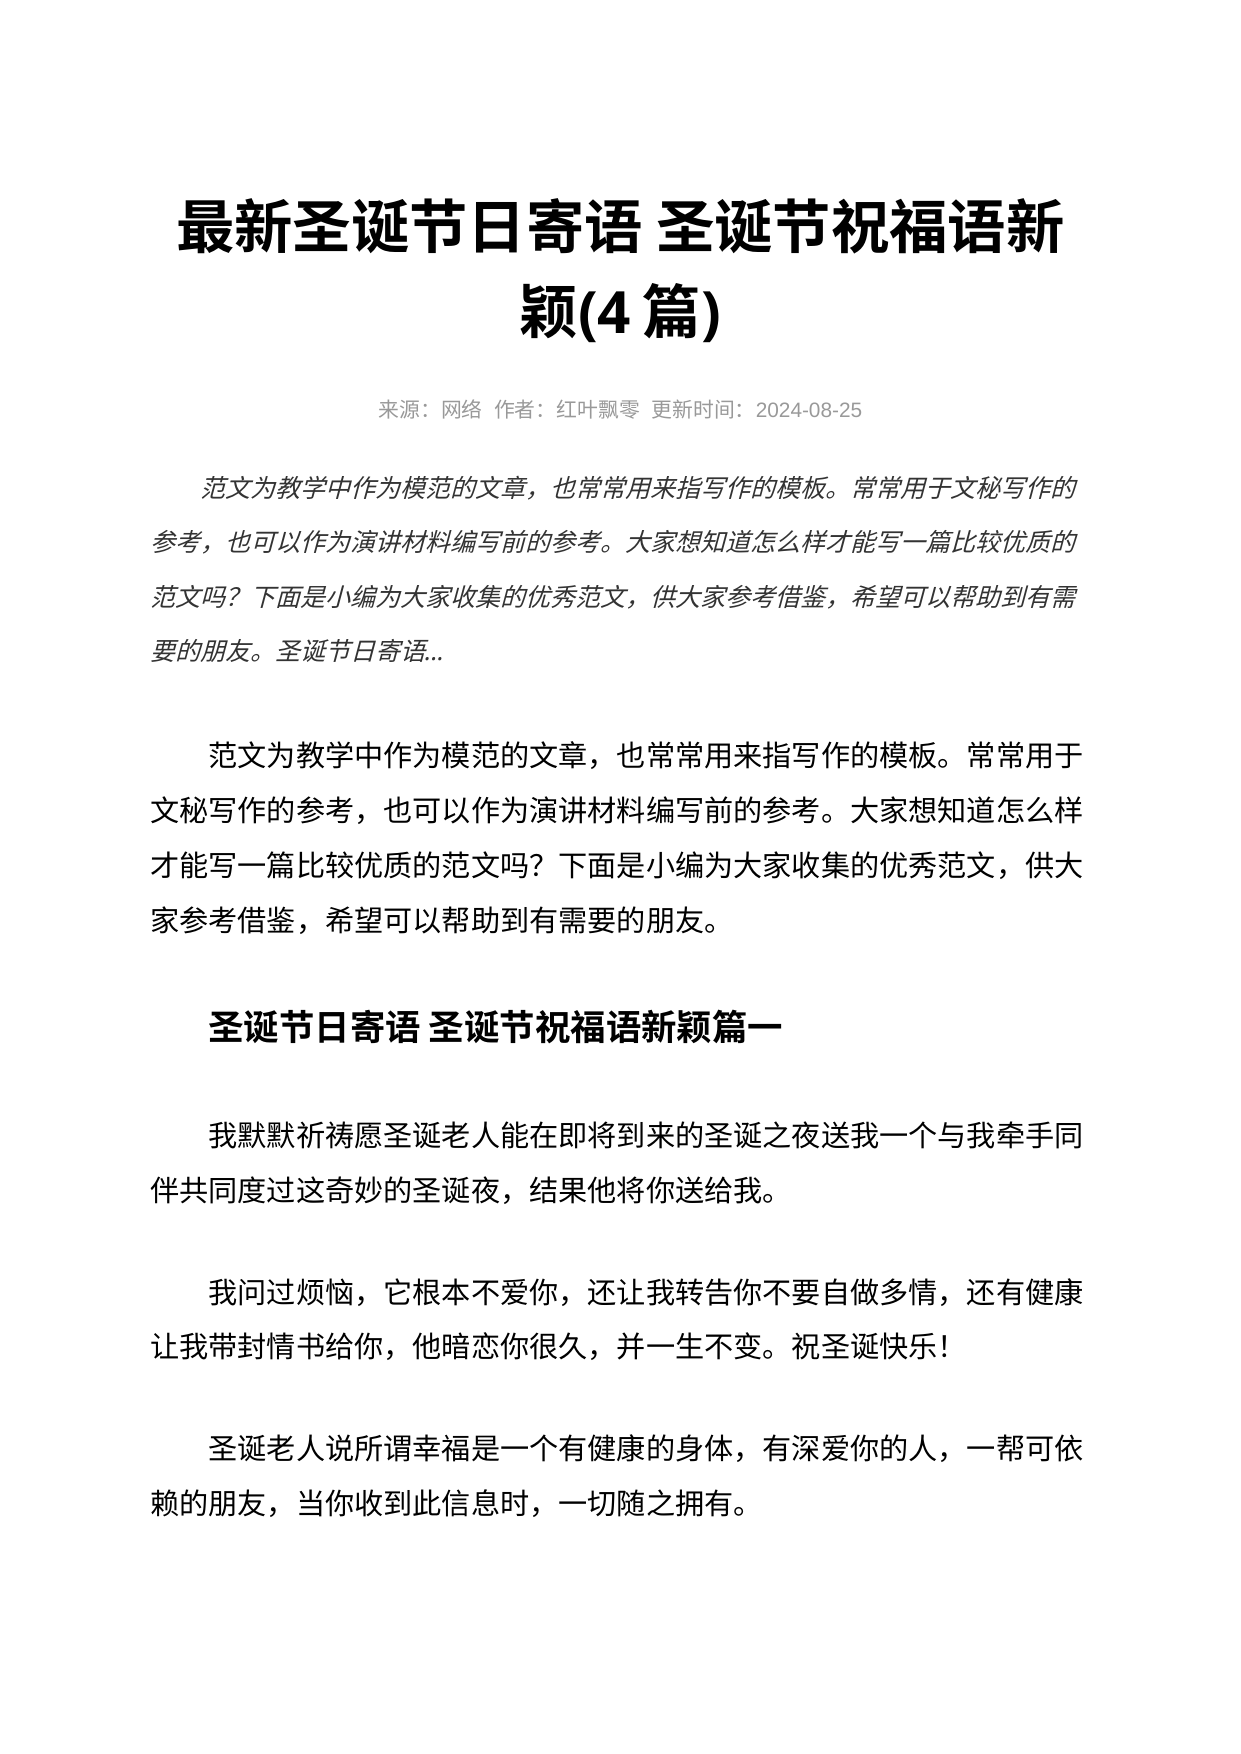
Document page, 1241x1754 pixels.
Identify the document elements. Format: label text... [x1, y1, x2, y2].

text 范文为教学中作为模范的文章，也常常用来指写作的模板。常常用于文秘写作的参考，也可以作为演讲材料编写前的参考。大家想知道怎么样才能写一篇比较优质的范文吗？下面是小编为大家收集的优秀范文，供大家参考借鉴，希望可以帮助到有需要的朋友。圣诞节日寄语... [150, 468, 1090, 668]
text 来源：网络 作者：红叶飘零 更新时间：2024-08-25 [150, 397, 1090, 421]
text 范文为教学中作为模范的文章，也常常用来指写作的模板。常常用于文秘写作的参考，也可以作为演讲材料编写前的参考。大家想知道怎么样才能写一篇比较优质的范文吗？下面是小编为大家收集的优秀范文，供大家参考借鉴，希望可以帮助到有需要的朋友。 [150, 733, 1090, 939]
text 我问过烦恼，它根本不爱你，还让我转告你不要自做多情，还有健康让我带封情书给你，他暗恋你很久，并一生不变。祝圣诞快乐！ [150, 1269, 1090, 1366]
text 我默默祈祷愿圣诞老人能在即将到来的圣诞之夜送我一个与我牵手同伴共同度过这奇妙的圣诞夜，结果他将你送给我。 [150, 1112, 1090, 1210]
subtitle 最新圣诞节日寄语 圣诞节祝福语新颖(4篇) [150, 181, 1090, 351]
text 圣诞节日寄语 圣诞节祝福语新颖篇一 [150, 999, 1090, 1050]
text 圣诞老人说所谓幸福是一个有健康的身体，有深爱你的人，一帮可依赖的朋友，当你收到此信息时，一切随之拥有。 [150, 1426, 1090, 1523]
